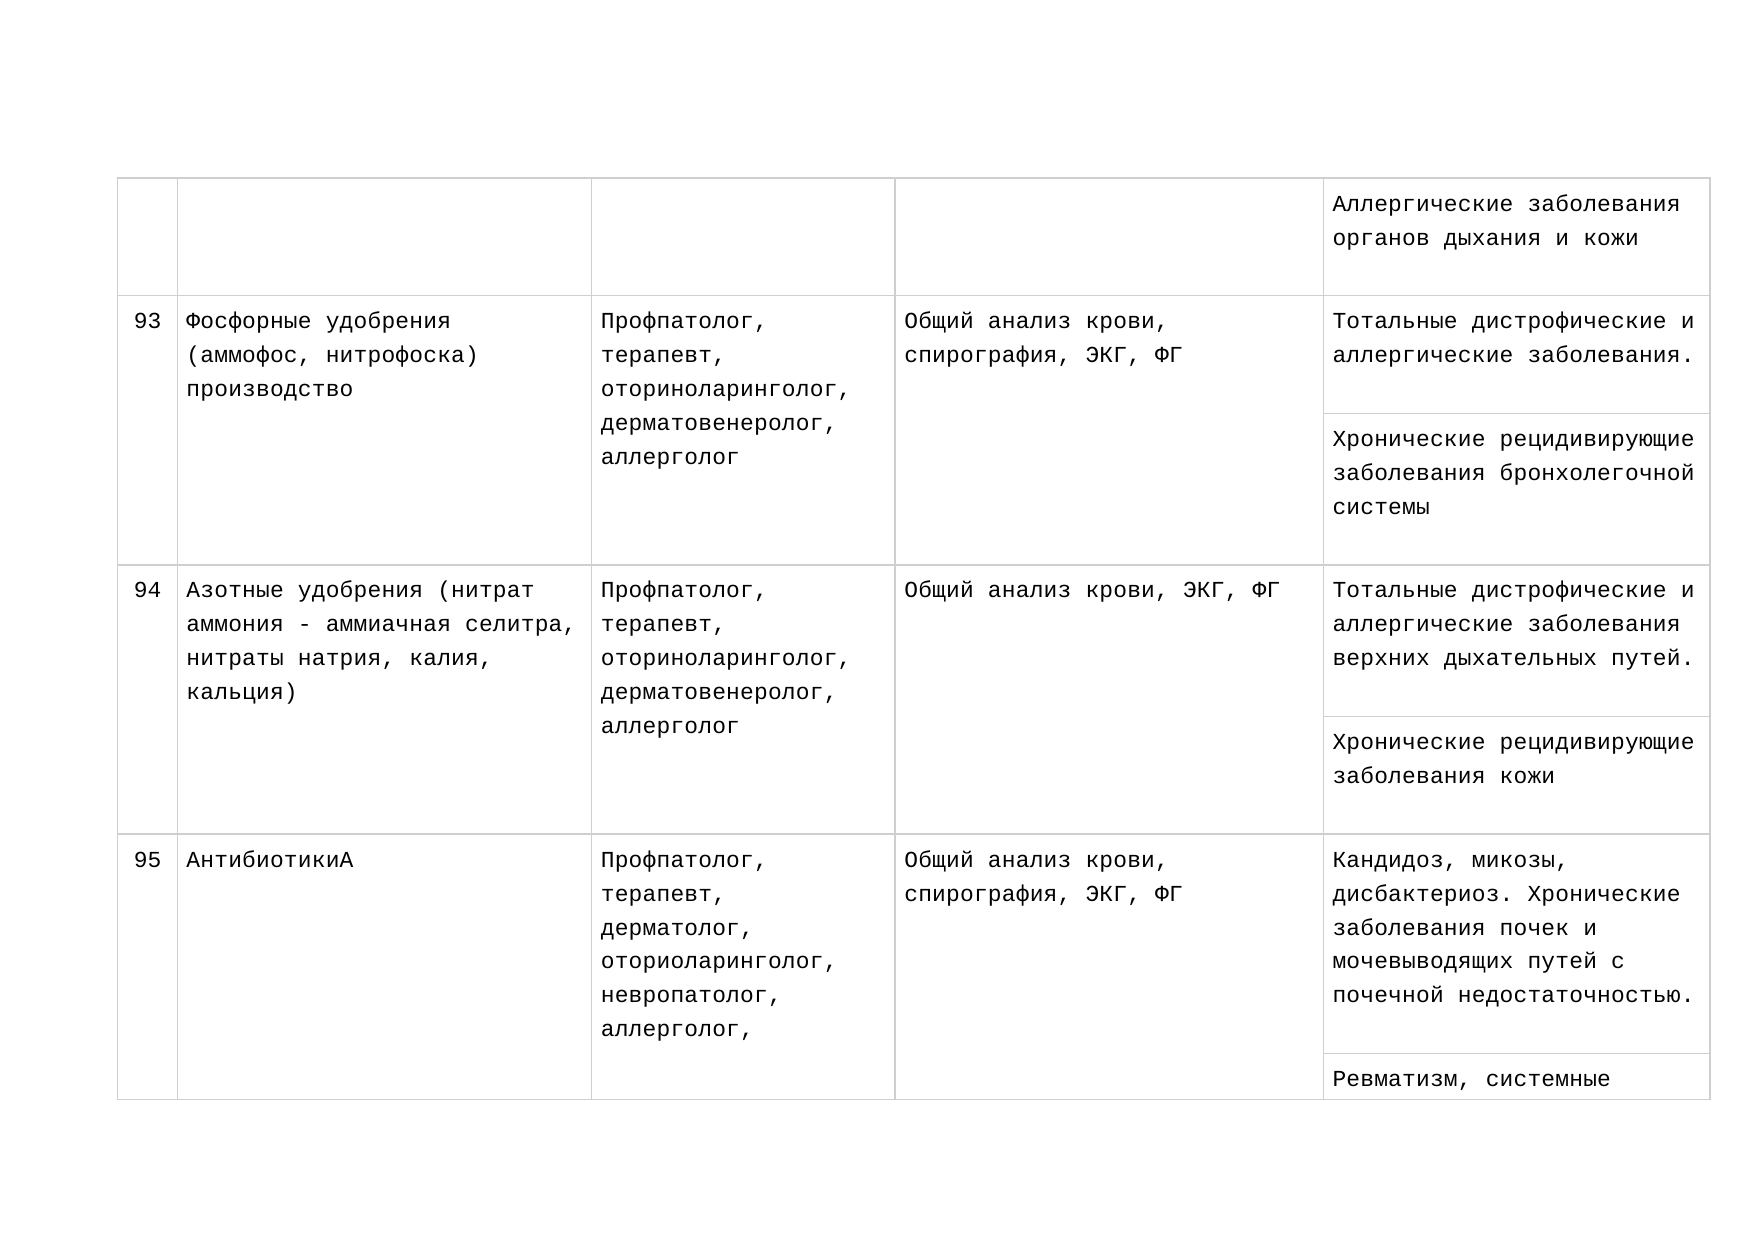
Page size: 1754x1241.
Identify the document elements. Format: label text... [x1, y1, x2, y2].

table_cell АнтибиотикиА [178, 835, 591, 1099]
table_cell Кандидоз, микозы, дисбактериоз. Хронические заболевания почек и мочевыводящих путей с почечной недостаточностью. [1324, 835, 1709, 1053]
table_cell Профпатолог, терапевт, дерматолог, оториоларинголог, невропатолог, аллерголог, гинеколог, уролог [592, 835, 894, 1099]
table_cell Фосфорные удобрения (аммофос, нитрофоска) производство [178, 296, 591, 564]
table_cell Тотальные дистрофические и аллергические заболевания. [1324, 296, 1709, 412]
table_cell Хронические рецидивирующие заболевания кожи [1324, 717, 1709, 833]
table_cell Профпатолог, терапевт, оториноларинголог, дерматовенеролог, аллерголог [592, 296, 894, 564]
table_cell Общий анализ крови, ЭКГ, ФГ [896, 566, 1323, 833]
table_cell Профпатолог, терапевт, оториноларинголог, дерматовенеролог, аллерголог [592, 566, 894, 833]
table_cell 95 [118, 835, 177, 1099]
table_cell 93 [118, 296, 177, 564]
table_cell Хронические рецидивирующие заболевания бронхолегочной системы [1324, 414, 1709, 564]
table_cell 94 [118, 566, 177, 833]
table_cell Аллергические заболевания органов дыхания и кожи [1324, 179, 1709, 295]
table_cell Тотальные дистрофические и аллергические заболевания верхних дыхательных путей. [1324, 566, 1709, 716]
table_cell Общий анализ крови, спирография, ЭКГ, ФГ [896, 835, 1323, 1099]
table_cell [896, 296, 1323, 564]
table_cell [1324, 1054, 1709, 1099]
table_cell Азотные удобрения (нитрат аммония - аммиачная селитра, нитраты натрия, калия, кальция) [178, 566, 591, 833]
